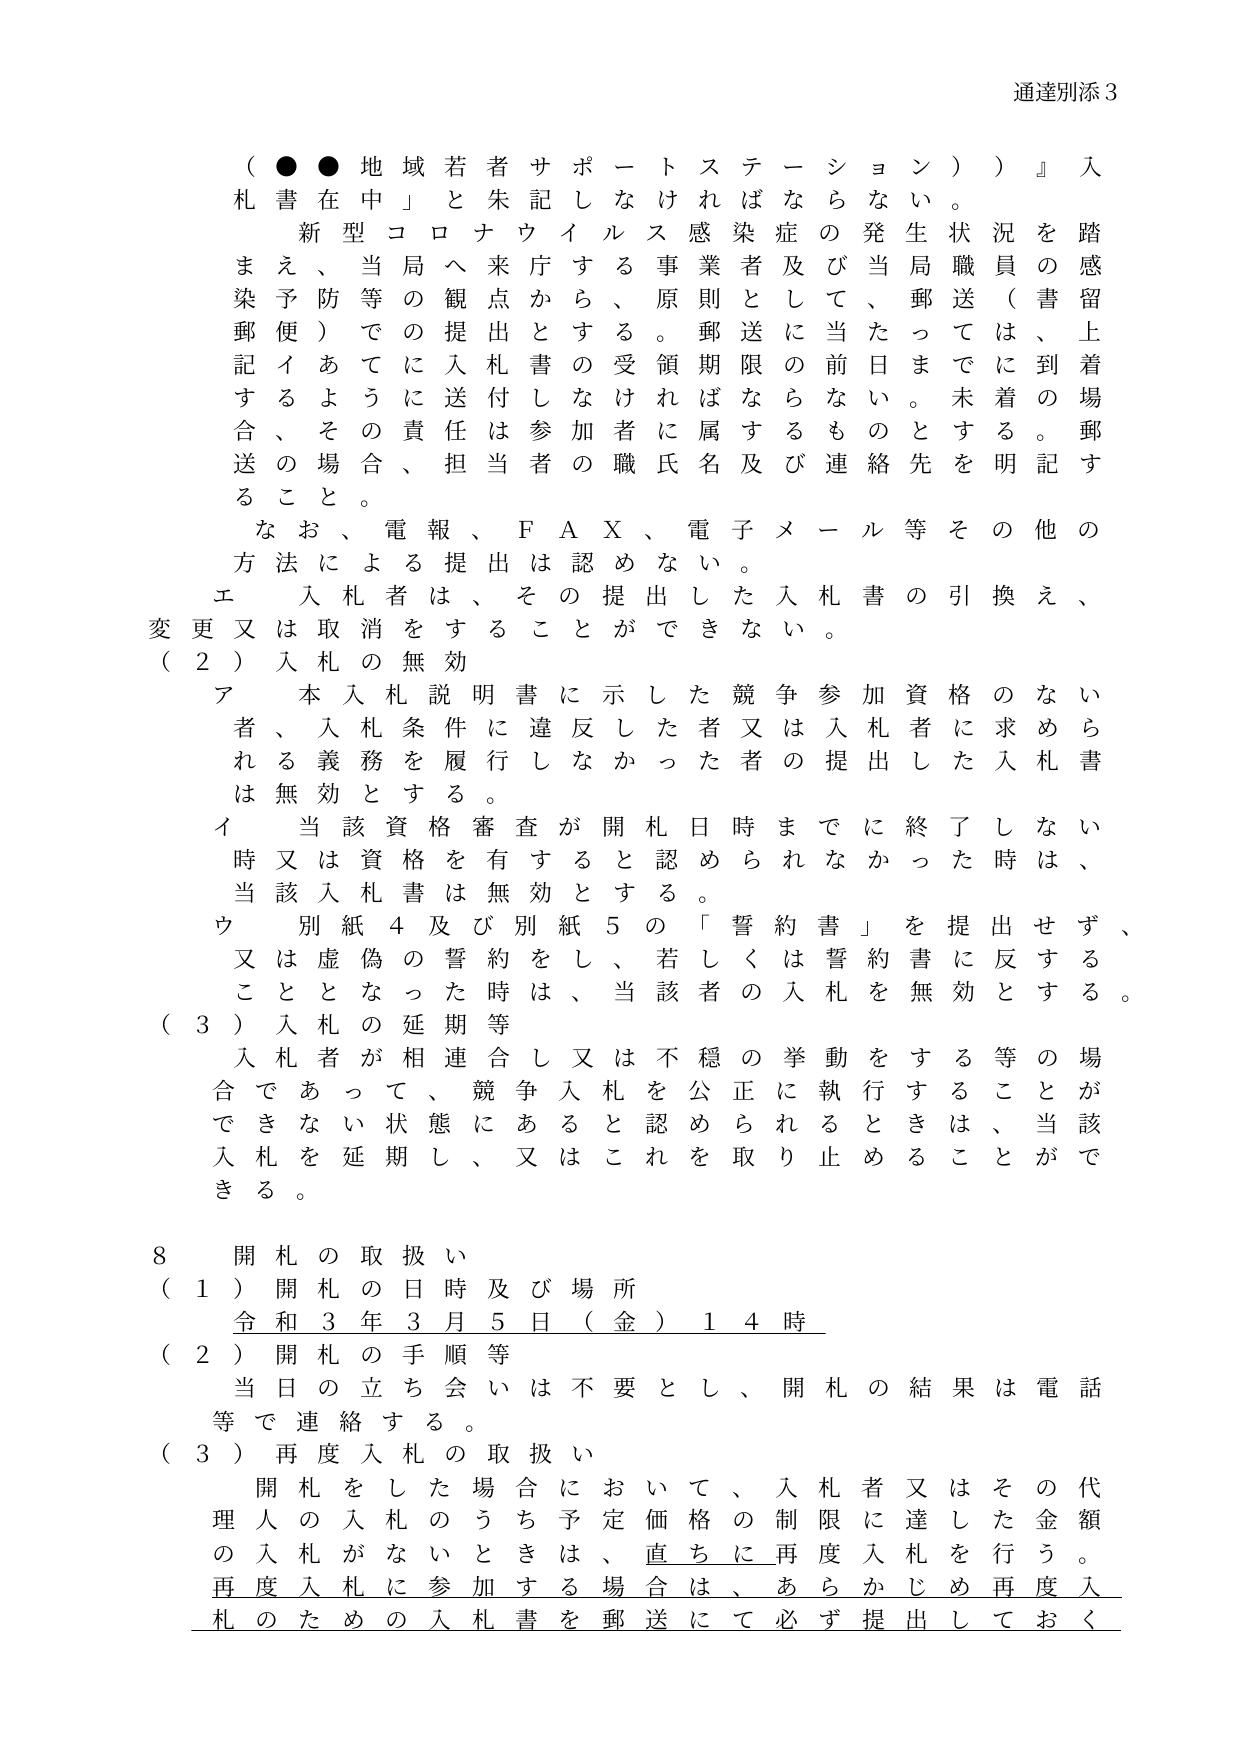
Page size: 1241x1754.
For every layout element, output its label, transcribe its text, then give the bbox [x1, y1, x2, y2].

text 令和３年３月５日（金）１４時 [191, 1304, 1121, 1337]
text ウ 別紙４及び別紙５の「誓約書」を提出せず、又は虚偽の誓約をし、若しくは誓約書に反することとなった時は、当該者の入札を無効とする。 [192, 908, 1121, 1007]
text なお、電報、ＦＡＸ、電子メール等その他の方法による提出は認めない。 [213, 512, 1121, 578]
text エ 入札者は、その提出した入札書の引換え、変更又は取消をすることができない。 [148, 578, 1121, 644]
text イ 当該資格審査が開札日時までに終了しない時又は資格を有すると認められなかった時は、当該入札書は無効とする。 [192, 809, 1121, 908]
text （３）入札の延期等 [148, 1007, 1121, 1040]
text （１）開札の日時及び場所 [148, 1271, 1121, 1304]
text （２）入札の無効 [148, 644, 1121, 677]
text 当日の立ち会いは不要とし、開札の結果は電話等で連絡する。 [191, 1371, 1121, 1437]
text 入札者が相連合し又は不穏の挙動をする等の場合であって、競争入札を公正に執行することができない状態にあると認められるときは、当該入札を延期し、又はこれを取り止めることができる。 [191, 1040, 1121, 1205]
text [191, 1469, 1121, 1630]
text 新型コロナウイルス感染症の発生状況を踏まえ、当局へ来庁する事業者及び当局職員の感染予防等の観点から、原則として、郵送（書留郵便）での提出とする。郵送に当たっては、上記イあてに入札書の受領期限の前日までに到着するように送付しなければならない。未着の場合、その責任は参加者に属するものとする。郵送の場合、担当者の職氏名及び連絡先を明記すること。 [192, 215, 1121, 512]
text （２）開札の手順等 [148, 1337, 1121, 1371]
text ア 本入札説明書に示した競争参加資格のない者、入札条件に違反した者又は入札者に求められる義務を履行しなかった者の提出した入札書は無効とする。 [192, 677, 1121, 809]
text （３）再度入札の取扱い [148, 1437, 1121, 1469]
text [213, 149, 1121, 215]
text ８ 開札の取扱い [148, 1238, 1121, 1271]
